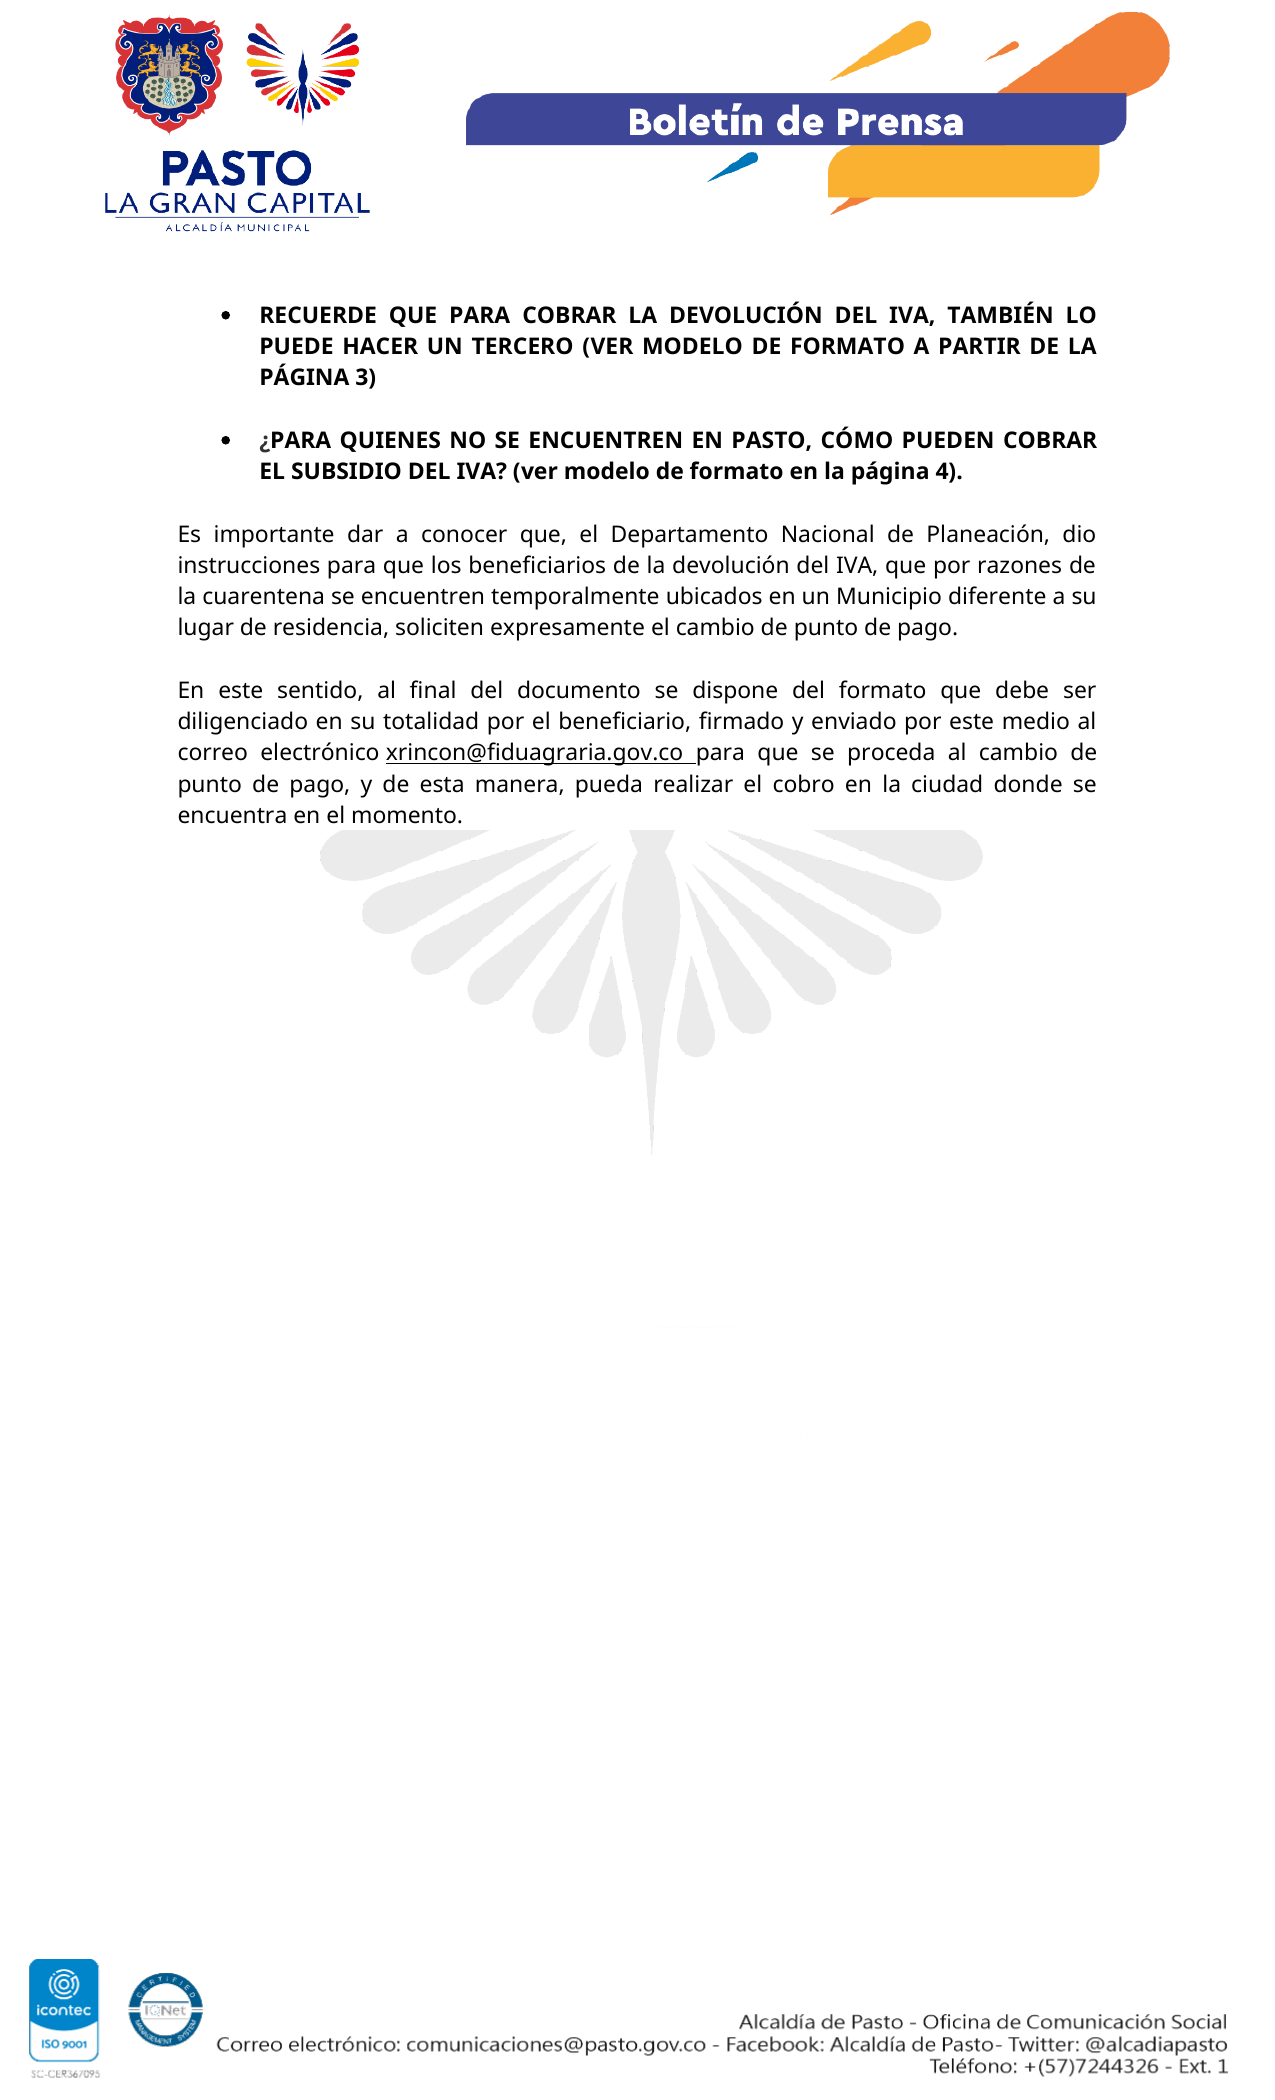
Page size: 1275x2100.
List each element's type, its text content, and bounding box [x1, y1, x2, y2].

picture [0, 1959, 1275, 2100]
picture [55, 1995, 71, 1999]
text Es importante dar a conocer que, el Departamento Nacional de Planeación, dio instrucciones para que los beneficiarios de la devolución del IVA, que por razones de la cuarentena se encuentren temporalmente ubicados en un Municipio diferente a su lugar de residencia, soliciten expresamente el cambio de punto de pago. [177, 518, 1098, 643]
picture [19, 0, 1256, 1591]
picture [38, 2006, 47, 2015]
picture [75, 2008, 90, 2015]
picture [50, 2008, 66, 2015]
picture [49, 1977, 53, 1993]
picture [59, 1979, 69, 1987]
text En este sentido, al final del documento se dispone del formato que debe ser diligenciado en su totalidad por el beneficiario, firmado y enviado por este medio al correo electrónico xrincon@fiduagraria.gov.co para que se proceda al cambio de punto de pago, y de esta manera, pueda realizar el cobro en la ciudad donde se encuentra en el momento. [177, 643, 1098, 830]
list RECUERDE QUE PARA COBRAR LA DEVOLUCIÓN DEL IVA, TAMBIÉN LO PUEDE HACER UN TERCERO (VER MODELO DE FORMATO A PARTIR DE LA PÁGINA 3) [222, 299, 1098, 393]
picture [74, 1976, 79, 1994]
list ¿PARA QUIENES NO SE ENCUENTREN EN PASTO, CÓMO PUEDEN COBRAR EL SUBSIDIO DEL IVA? (ver modelo de formato en la página 4). [222, 424, 1098, 486]
